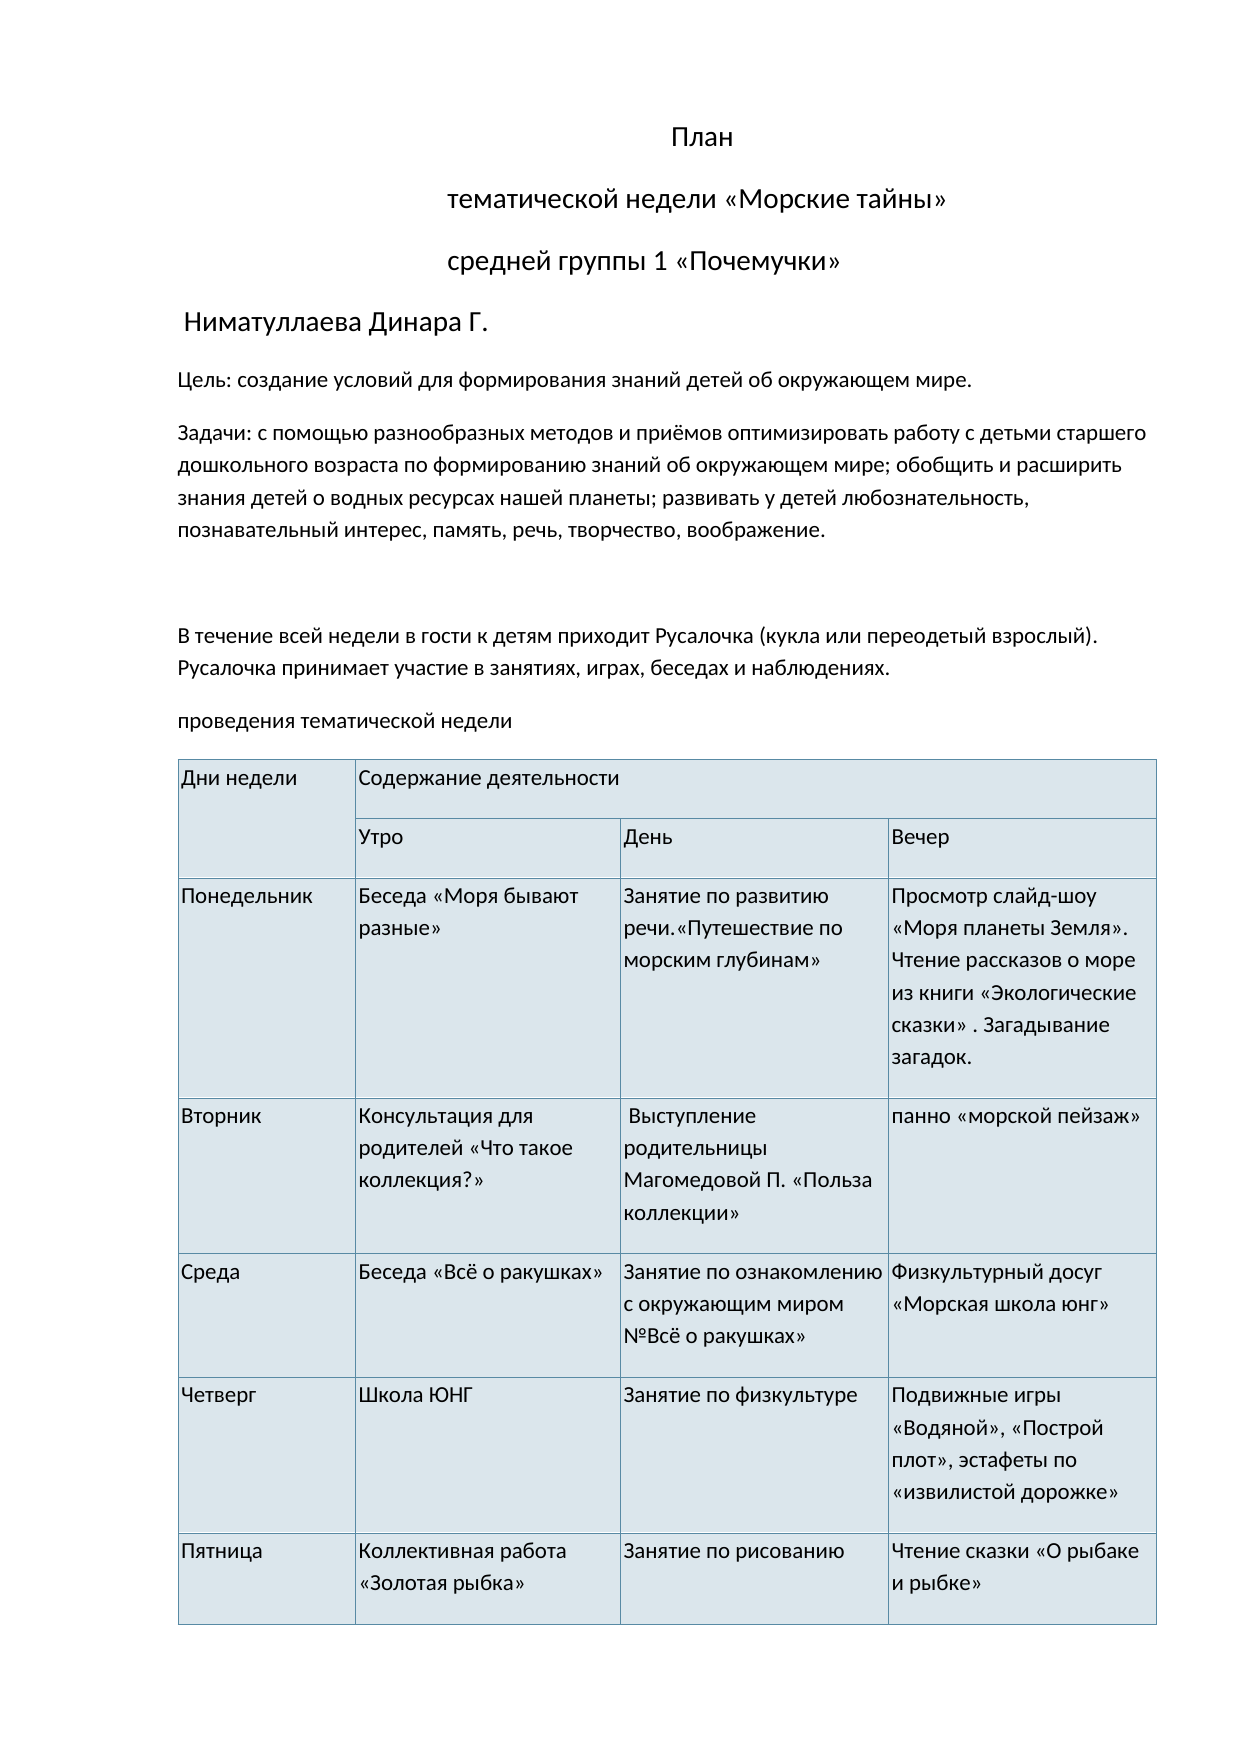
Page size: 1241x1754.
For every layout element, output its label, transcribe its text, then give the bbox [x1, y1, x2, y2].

table_cell День [621, 819, 888, 877]
table_cell панно «морской пейзаж» [889, 1099, 1156, 1253]
table_header Содержание деятельности [356, 760, 1156, 818]
table_cell Занятие по физкультуре [621, 1378, 888, 1532]
table_cell Консультация для родителей «Что такое коллекция?» [356, 1099, 620, 1253]
text проведения тематической недели [177, 706, 1152, 734]
text средней группы 1 «Почемучки» [177, 242, 1152, 277]
table_cell Просмотр слайд-шоу «Моря планеты Земля». Чтение рассказов о море из книги «Экологические сказки» . Загадывание загадок. [889, 879, 1156, 1097]
text Ниматуллаева Динара Г. [177, 303, 1152, 339]
table_cell Четверг [179, 1378, 355, 1532]
table_cell Занятие по развитию речи.«Путешествие по морским глубинам» [621, 879, 888, 1097]
table_cell Занятие по ознакомлению с окружающим миром №Всё о ракушках» [621, 1254, 888, 1377]
table_cell Выступление родительницы Магомедовой П. «Польза коллекции» [621, 1099, 888, 1253]
table_cell Вечер [889, 819, 1156, 877]
table_cell Коллективная работа «Золотая рыбка» [356, 1534, 620, 1624]
table_cell Понедельник [179, 879, 355, 1097]
table_cell Вторник [179, 1099, 355, 1253]
table_cell Чтение сказки «О рыбаке и рыбке» [889, 1534, 1156, 1624]
table_cell Утро [356, 819, 620, 877]
table_cell Занятие по рисованию [621, 1534, 888, 1624]
text Цель: создание условий для формирования знаний детей об окружающем мире. [177, 365, 1152, 393]
table_header Дни недели [179, 760, 355, 877]
table_cell Физкультурный досуг «Морская школа юнг» [889, 1254, 1156, 1377]
text тематической недели «Морские тайны» [177, 180, 1152, 216]
table_cell Пятница [179, 1534, 355, 1624]
text В течение всей недели в гости к детям приходит Русалочка (кукла или переодетый взрослый). Русалочка принимает участие в занятиях, играх, беседах и наблюдениях. [177, 621, 1152, 681]
table_cell Школа ЮНГ [356, 1378, 620, 1532]
text Задачи: с помощью разнообразных методов и приёмов оптимизировать работу с детьми старшего дошкольного возраста по формированию знаний об окружающем мире; обобщить и расширить знания детей о водных ресурсах нашей планеты; развивать у детей любознательность, познавательный интерес, память, речь, творчество, воображение. [177, 418, 1152, 543]
text План [177, 118, 1152, 154]
table_cell Подвижные игры «Водяной», «Построй плот», эстафеты по «извилистой дорожке» [889, 1378, 1156, 1532]
table_cell Беседа «Всё о ракушках» [356, 1254, 620, 1377]
table_cell Среда [179, 1254, 355, 1377]
table_cell Беседа «Моря бывают разные» [356, 879, 620, 1097]
